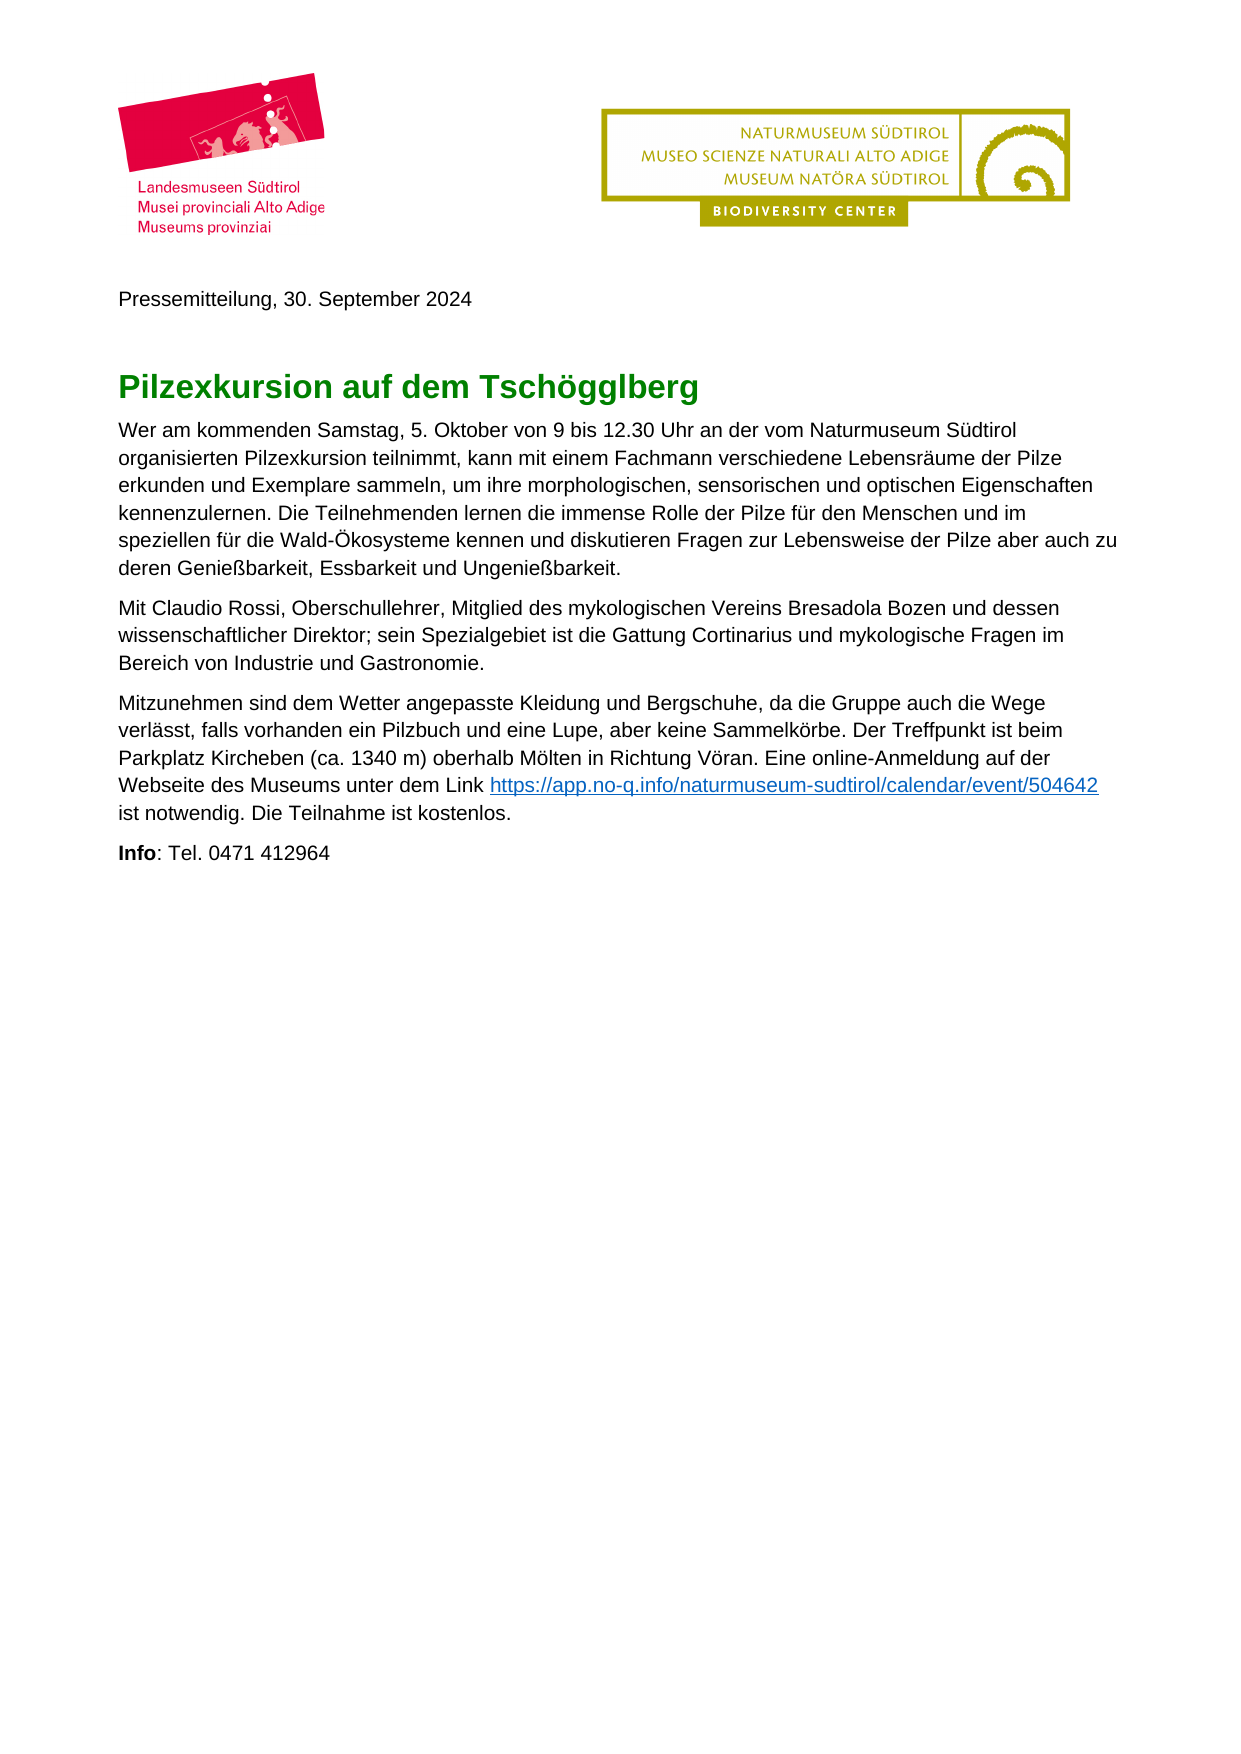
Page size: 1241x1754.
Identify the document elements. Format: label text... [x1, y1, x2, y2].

text Wer am kommenden Samstag, 5. Oktober von 9 bis 12.30 Uhr an der vom Naturmuseum Südtirol organisierten Pilzexkursion teilnimmt, kann mit einem Fachmann verschiedene Lebensräume der Pilze erkunden und Exemplare sammeln, um ihre morphologischen, sensorischen und optischen Eigenschaften kennenzulernen. Die Teilnehmenden lernen die immense Rolle der Pilze für den Menschen und im speziellen für die Wald-Ökosysteme kennen und diskutieren Fragen zur Lebensweise der Pilze aber auch zu deren Genießbarkeit, Essbarkeit und Ungenießbarkeit. [118, 418, 1122, 579]
picture [118, 73, 325, 235]
picture [593, 100, 1082, 235]
text Pilzexkursion auf dem Tschögglberg [118, 367, 1122, 406]
text Pressemitteilung, 30. September 2024 [118, 287, 1122, 311]
text Info: Tel. 0471 412964 [118, 841, 1122, 864]
text Mit Claudio Rossi, Oberschullehrer, Mitglied des mykologischen Vereins Bresadola Bozen und dessen wissenschaftlicher Direktor; sein Spezialgebiet ist die Gattung Cortinarius und mykologische Fragen im Bereich von Industrie und Gastronomie. [118, 596, 1122, 674]
text Mitzunehmen sind dem Wetter angepasste Kleidung und Bergschuhe, da die Gruppe auch die Wege verlässt, falls vorhanden ein Pilzbuch und eine Lupe, aber keine Sammelkörbe. Der Treffpunkt ist beim Parkplatz Kircheben (ca. 1340 m) oberhalb Mölten in Richtung Vöran. Eine online-Anmeldung auf der Webseite des Museums unter dem Link https://app.no-q.info/naturmuseum-sudtirol/calendar/event/504642 ist notwendig. Die Teilnahme ist kostenlos. [118, 691, 1122, 824]
